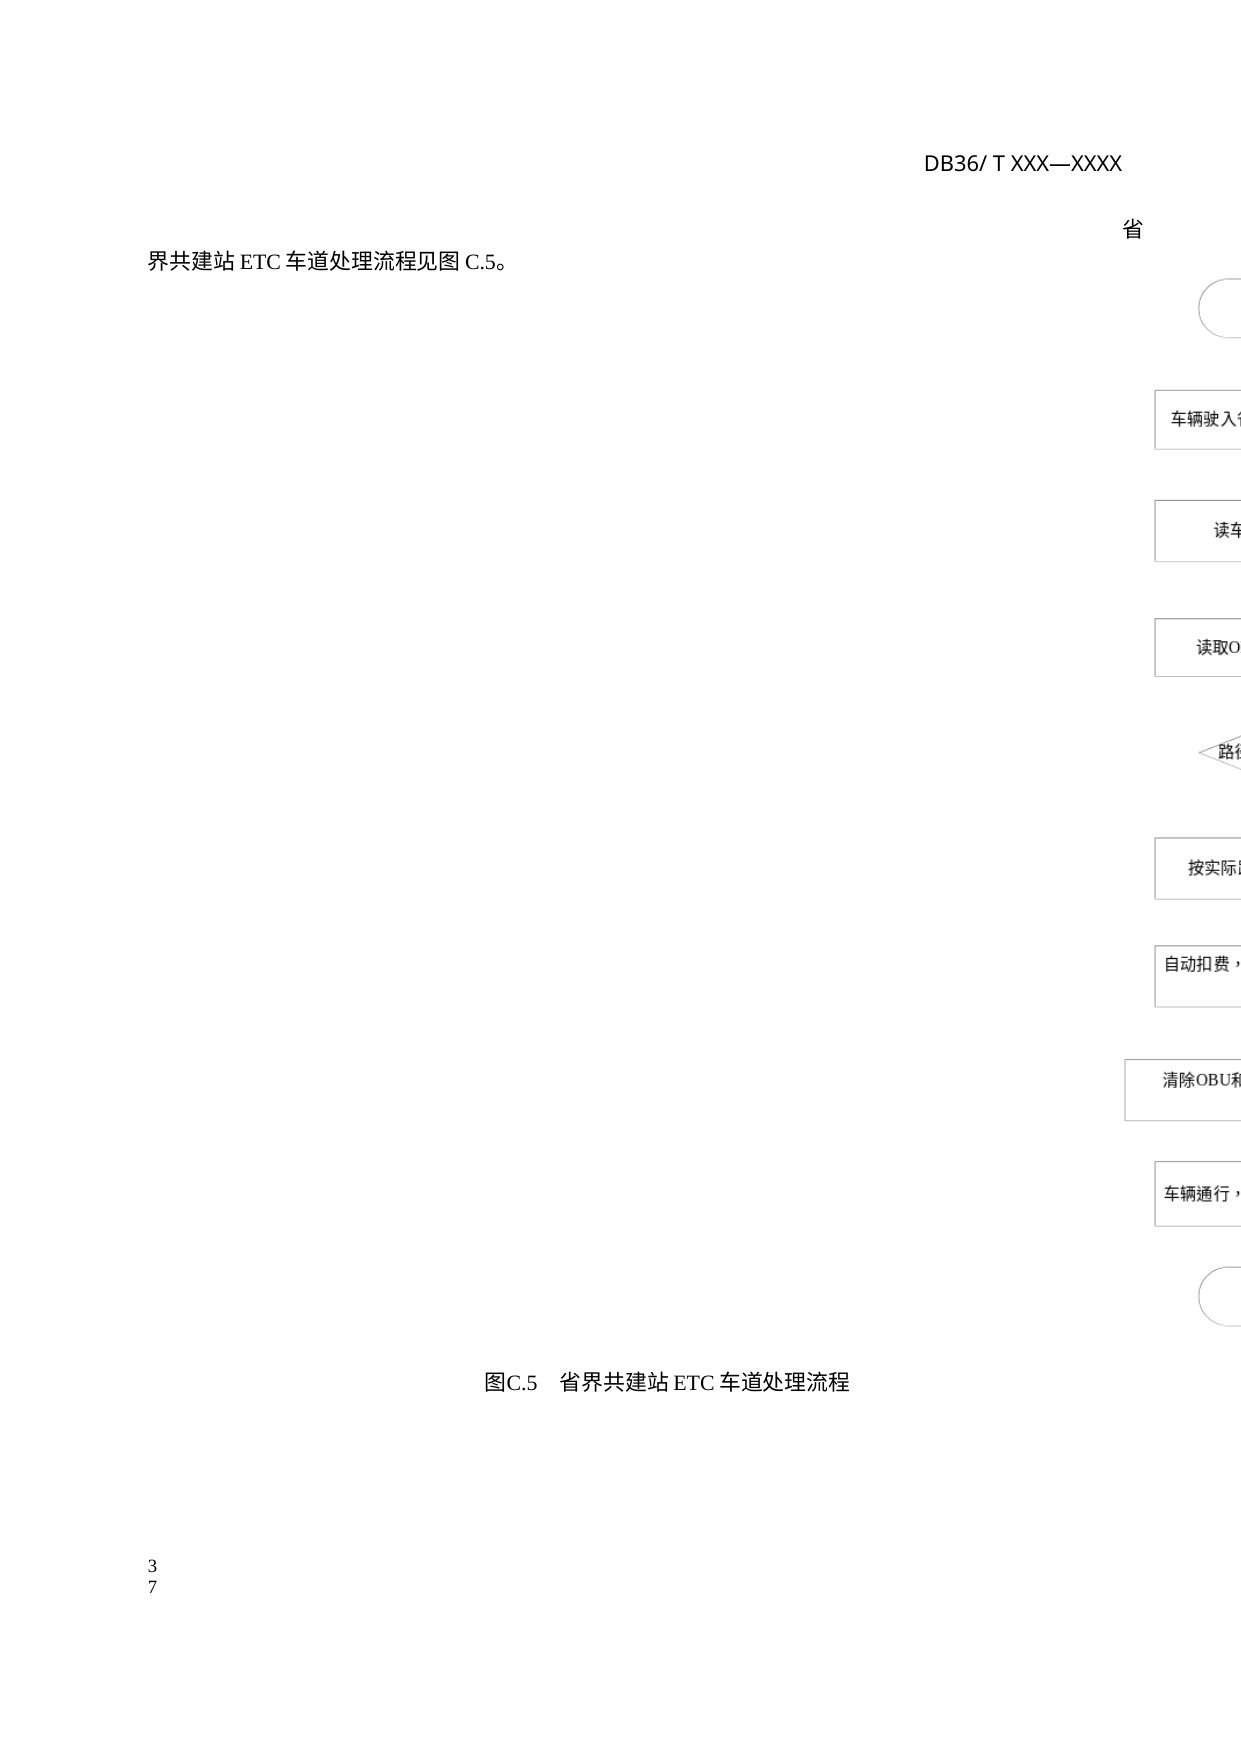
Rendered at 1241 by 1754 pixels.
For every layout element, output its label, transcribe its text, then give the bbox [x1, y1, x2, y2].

list 省界共建站ETC车道处理流程 [213, 1365, 1122, 1397]
text 省界共建站ETC车道处理流程见图C.5。 [148, 211, 1122, 276]
